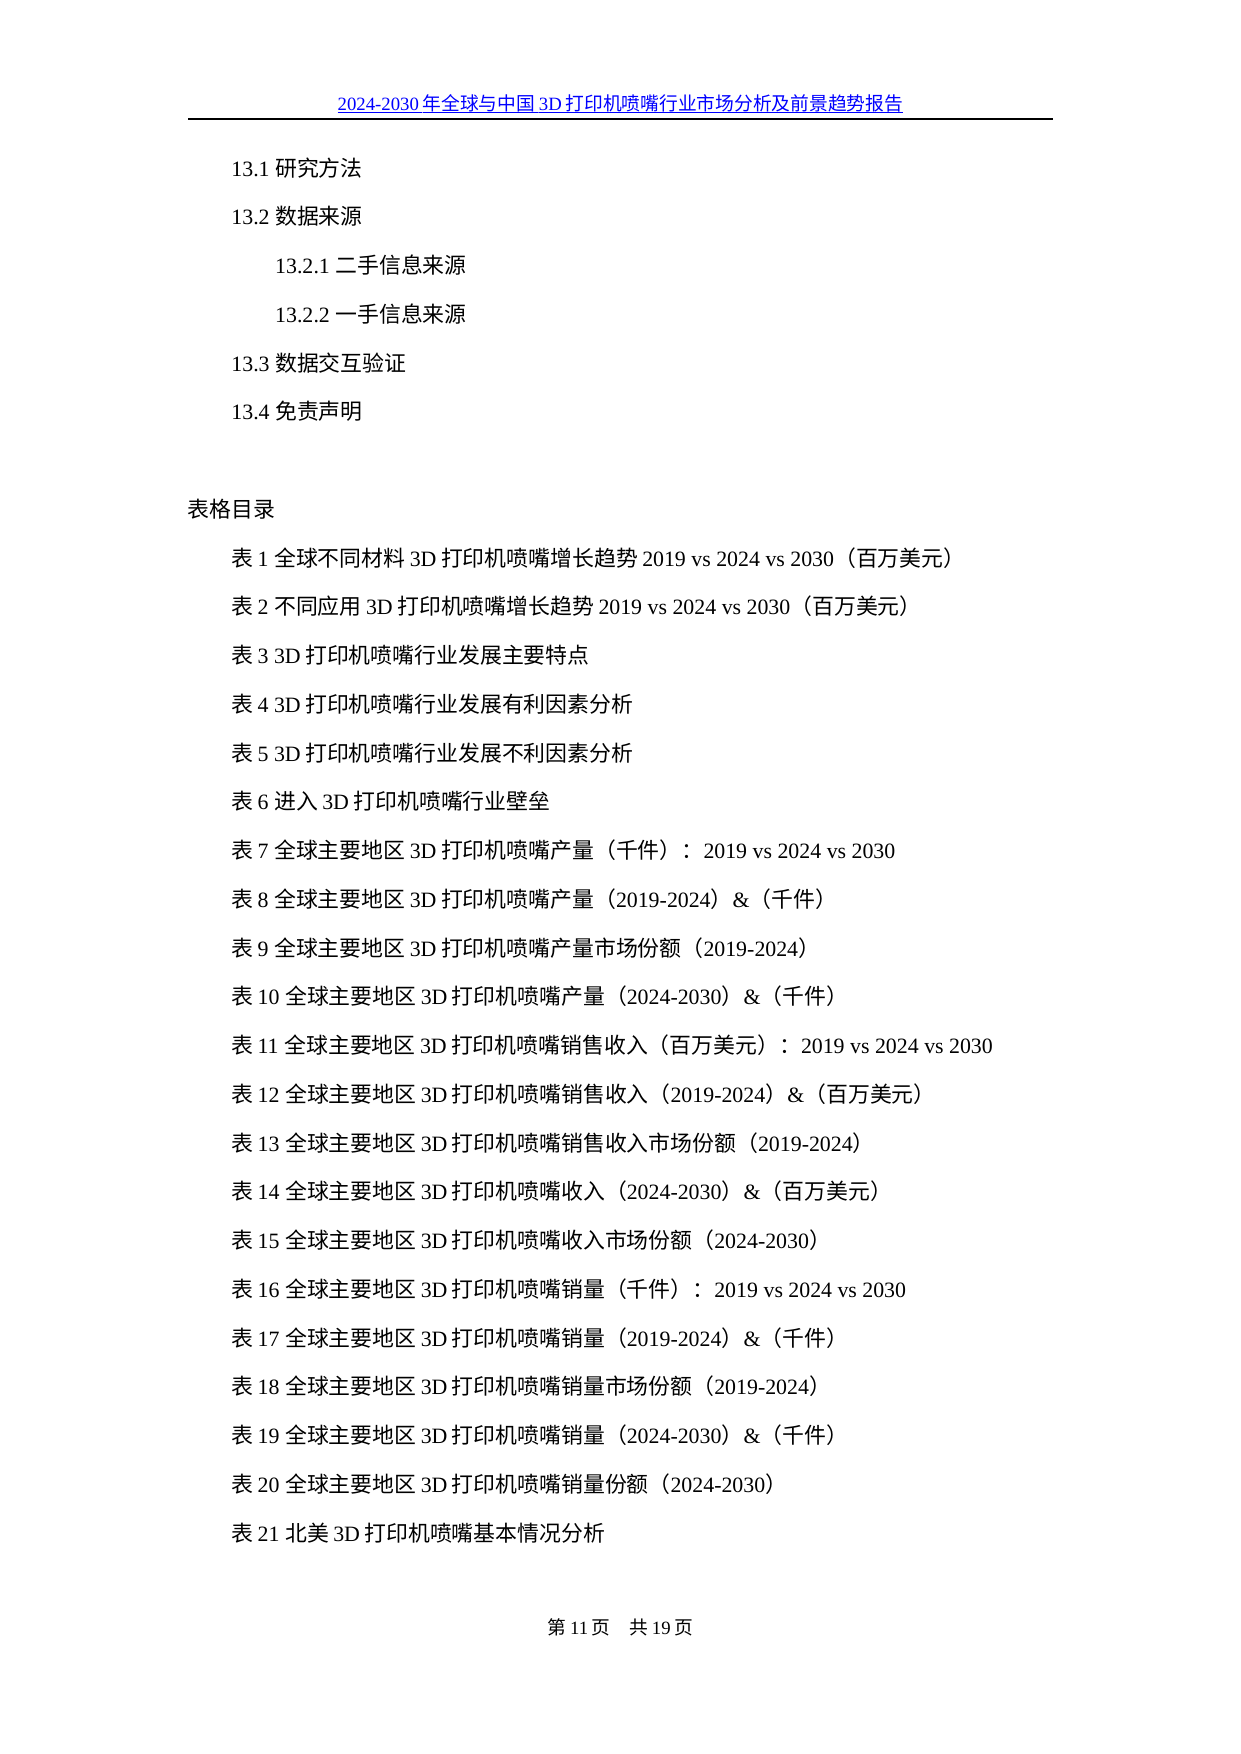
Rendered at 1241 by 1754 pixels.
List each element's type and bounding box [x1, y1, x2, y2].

text [187, 150, 1053, 1548]
